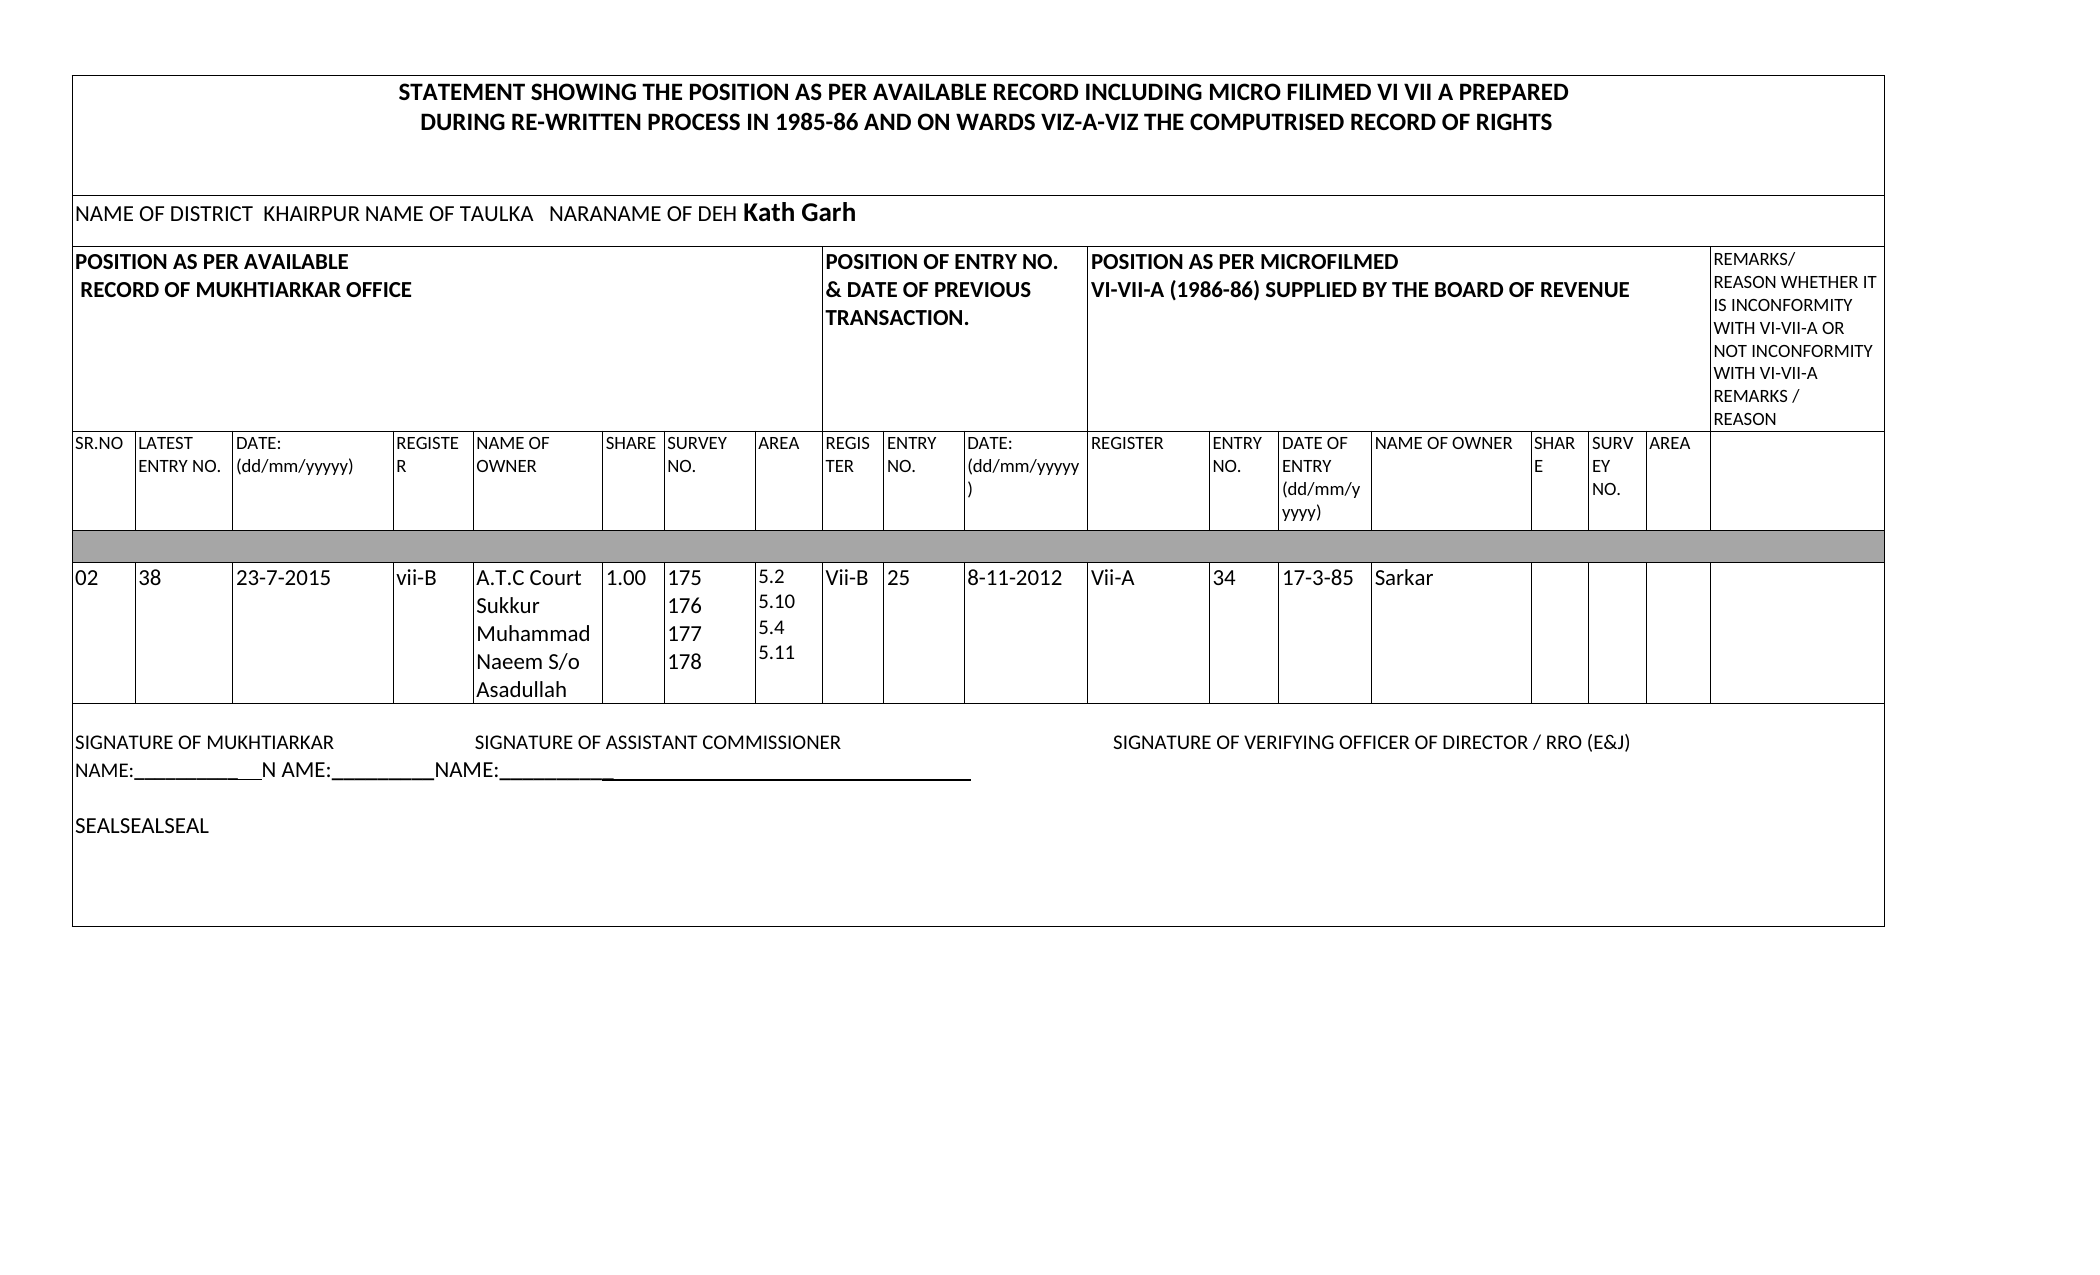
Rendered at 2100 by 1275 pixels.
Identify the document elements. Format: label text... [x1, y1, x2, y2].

table_cell 02 [73, 563, 135, 703]
table_cell [1711, 563, 1884, 703]
table_cell SURVEY NO. [665, 432, 755, 530]
table_cell REGISTER [394, 432, 473, 530]
table_cell 175 176 177 178 [665, 563, 755, 703]
table_header STATEMENT SHOWING THE POSITION AS PER AVAILABLE RECORD INCLUDING MICRO FILIMED VI VII A PREPARED DURING RE-WRITTEN PROCESS IN 1985-86 AND ON WARDS VIZ-A-VIZ THE COMPUTRISED RECORD OF RIGHTS [73, 76, 1884, 194]
table_cell 25 [884, 563, 964, 703]
table_cell AREA [756, 432, 822, 530]
table_cell 5.2 5.10 5.4 5.11 [756, 563, 822, 703]
table_cell REMARKS/ REASON WHETHER IT IS INCONFORMITY WITH VI-VII-A OR NOT INCONFORMITY WITH VI-VII-A REMARKS / REASON [1711, 247, 1884, 431]
table_cell ENTRY NO. [884, 432, 964, 530]
table_cell [1647, 563, 1710, 703]
table_cell 8-11-2012 [965, 563, 1087, 703]
table_cell 38 [136, 563, 232, 703]
table_cell LATEST ENTRY NO. [136, 432, 232, 530]
table_cell POSITION AS PER MICROFILMED VI-VII-A (1986-86) SUPPLIED BY THE BOARD OF REVENUE [1088, 247, 1710, 431]
table_cell Vii-A [1088, 563, 1209, 703]
table_cell [1589, 563, 1646, 703]
table_cell SURVEY NO. [1589, 432, 1646, 530]
table_cell 34 [1210, 563, 1278, 703]
table_cell SHARE [603, 432, 664, 530]
table_cell REGISTER [823, 432, 883, 530]
table_cell 17-3-85 [1279, 563, 1371, 703]
table_cell ENTRY NO. [1210, 432, 1278, 530]
table_cell vii-B [394, 563, 473, 703]
table_cell REGISTER [1088, 432, 1209, 530]
table_cell SHARE [1532, 432, 1588, 530]
table_cell AREA [1647, 432, 1710, 530]
table_cell SIGNATURE OF MUKHTIARKAR SIGNATURE OF ASSISTANT COMMISSIONER SIGNATURE OF VERIFYING OFFICER OF DIRECTOR / RRO (E&J) NAME:__________ N AME:_________NAME:__________ SEALSEALSEAL [73, 704, 1884, 926]
table_cell A.T.C Court Sukkur Muhammad Naeem S/o Asadullah [474, 563, 602, 703]
table_cell [1532, 563, 1588, 703]
table_cell NAME OF OWNER [474, 432, 602, 530]
table_cell [73, 531, 1884, 562]
table_cell DATE OF ENTRY (dd/mm/yyyyy) [1279, 432, 1371, 530]
table_cell POSITION OF ENTRY NO. & DATE OF PREVIOUS TRANSACTION. [823, 247, 1087, 431]
table_cell DATE: (dd/mm/yyyyy) [233, 432, 393, 530]
table_cell [1711, 432, 1884, 530]
table_cell 1.00 [603, 563, 664, 703]
table_cell 23-7-2015 [233, 563, 393, 703]
table_cell Sarkar [1372, 563, 1531, 703]
table_cell Vii-B [823, 563, 883, 703]
table_cell DATE: (dd/mm/yyyyy) [965, 432, 1087, 530]
table_cell NAME OF DISTRICT KHAIRPUR NAME OF TAULKA NARANAME OF DEH Kath Garh [73, 196, 1884, 246]
table_cell POSITION AS PER AVAILABLE RECORD OF MUKHTIARKAR OFFICE [73, 247, 822, 431]
table_cell NAME OF OWNER [1372, 432, 1531, 530]
table_cell SR.NO [73, 432, 135, 530]
